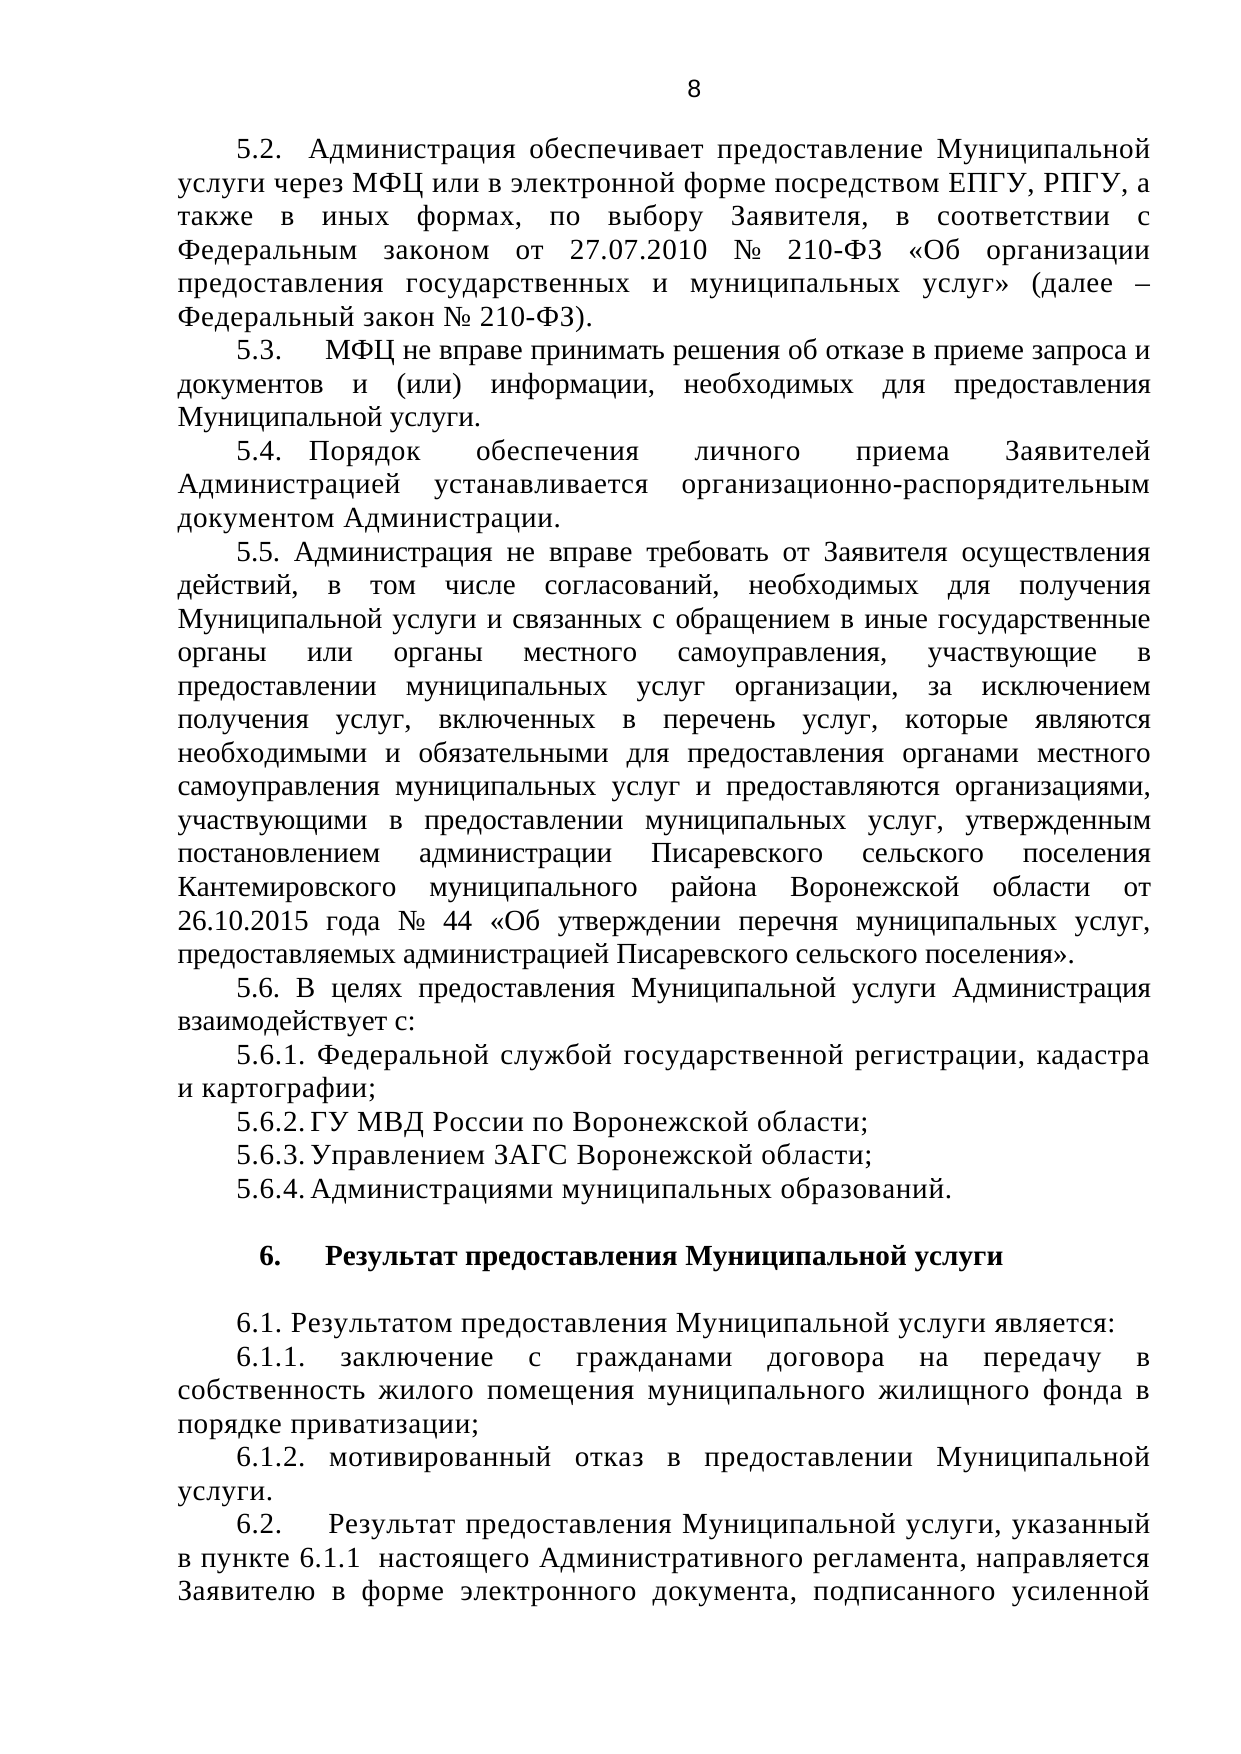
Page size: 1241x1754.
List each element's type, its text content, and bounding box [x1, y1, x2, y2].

list Администрация обеспечивает предоставление Муниципальной услуги через МФЦ или в электронной форме посредством ЕПГУ, РПГУ, а также в иных формах, по выбору Заявителя, в соответствии с Федеральным законом от 27.07.2010 № 210-ФЗ «Об организации предоставления государственных и муниципальных услуг» (далее – Федеральный закон № 210-ФЗ). [177, 131, 1152, 332]
text 6.1.2. мотивированный отказ в предоставлении Муниципальной услуги. [177, 1439, 1152, 1506]
list ГУ МВД России по Воронежской области; [177, 1104, 1152, 1137]
list Порядок обеспечения личного приема Заявителей Администрацией устанавливается организационно-распорядительным документом Администрации. [177, 433, 1152, 534]
text 6.1.1. заключение с гражданами договора на передачу в собственность жилого помещения муниципального жилищного фонда в порядке приватизации; [177, 1339, 1152, 1439]
text 5.6. В целях предоставления Муниципальной услуги Администрация взаимодействует с: [177, 970, 1152, 1037]
text 5.6.1. Федеральной службой государственной регистрации, кадастра и картографии; [177, 1037, 1152, 1104]
text 5.5. Администрация не вправе требовать от Заявителя осуществления действий, в том числе согласований, необходимых для получения Муниципальной услуги и связанных с обращением в иные государственные органы или органы местного самоуправления, участвующие в предоставлении муниципальных услуг организации, за исключением получения услуг, включенных в перечень услуг, которые являются необходимыми и обязательными для предоставления органами местного самоуправления муниципальных услуг и предоставляются организациями, участвующими в предоставлении муниципальных услуг, утвержденным постановлением администрации Писаревского сельского поселения Кантемировского муниципального района Воронежской области от 26.10.2015 года № 44 «Об утверждении перечня муниципальных услуг, предоставляемых администрацией Писаревского сельского поселения». [177, 534, 1152, 970]
list Управлением ЗАГС Воронежской области; [236, 1137, 1152, 1171]
text 6.1. Результатом предоставления Муниципальной услуги является: [177, 1305, 1152, 1339]
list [177, 1506, 1152, 1607]
list МФЦ не вправе принимать решения об отказе в приеме запроса и документов и (или) информации, необходимых для предоставления Муниципальной услуги. [177, 332, 1152, 433]
list Администрациями муниципальных образований. [177, 1171, 1152, 1204]
list Результат предоставления Муниципальной услуги [112, 1238, 1152, 1272]
